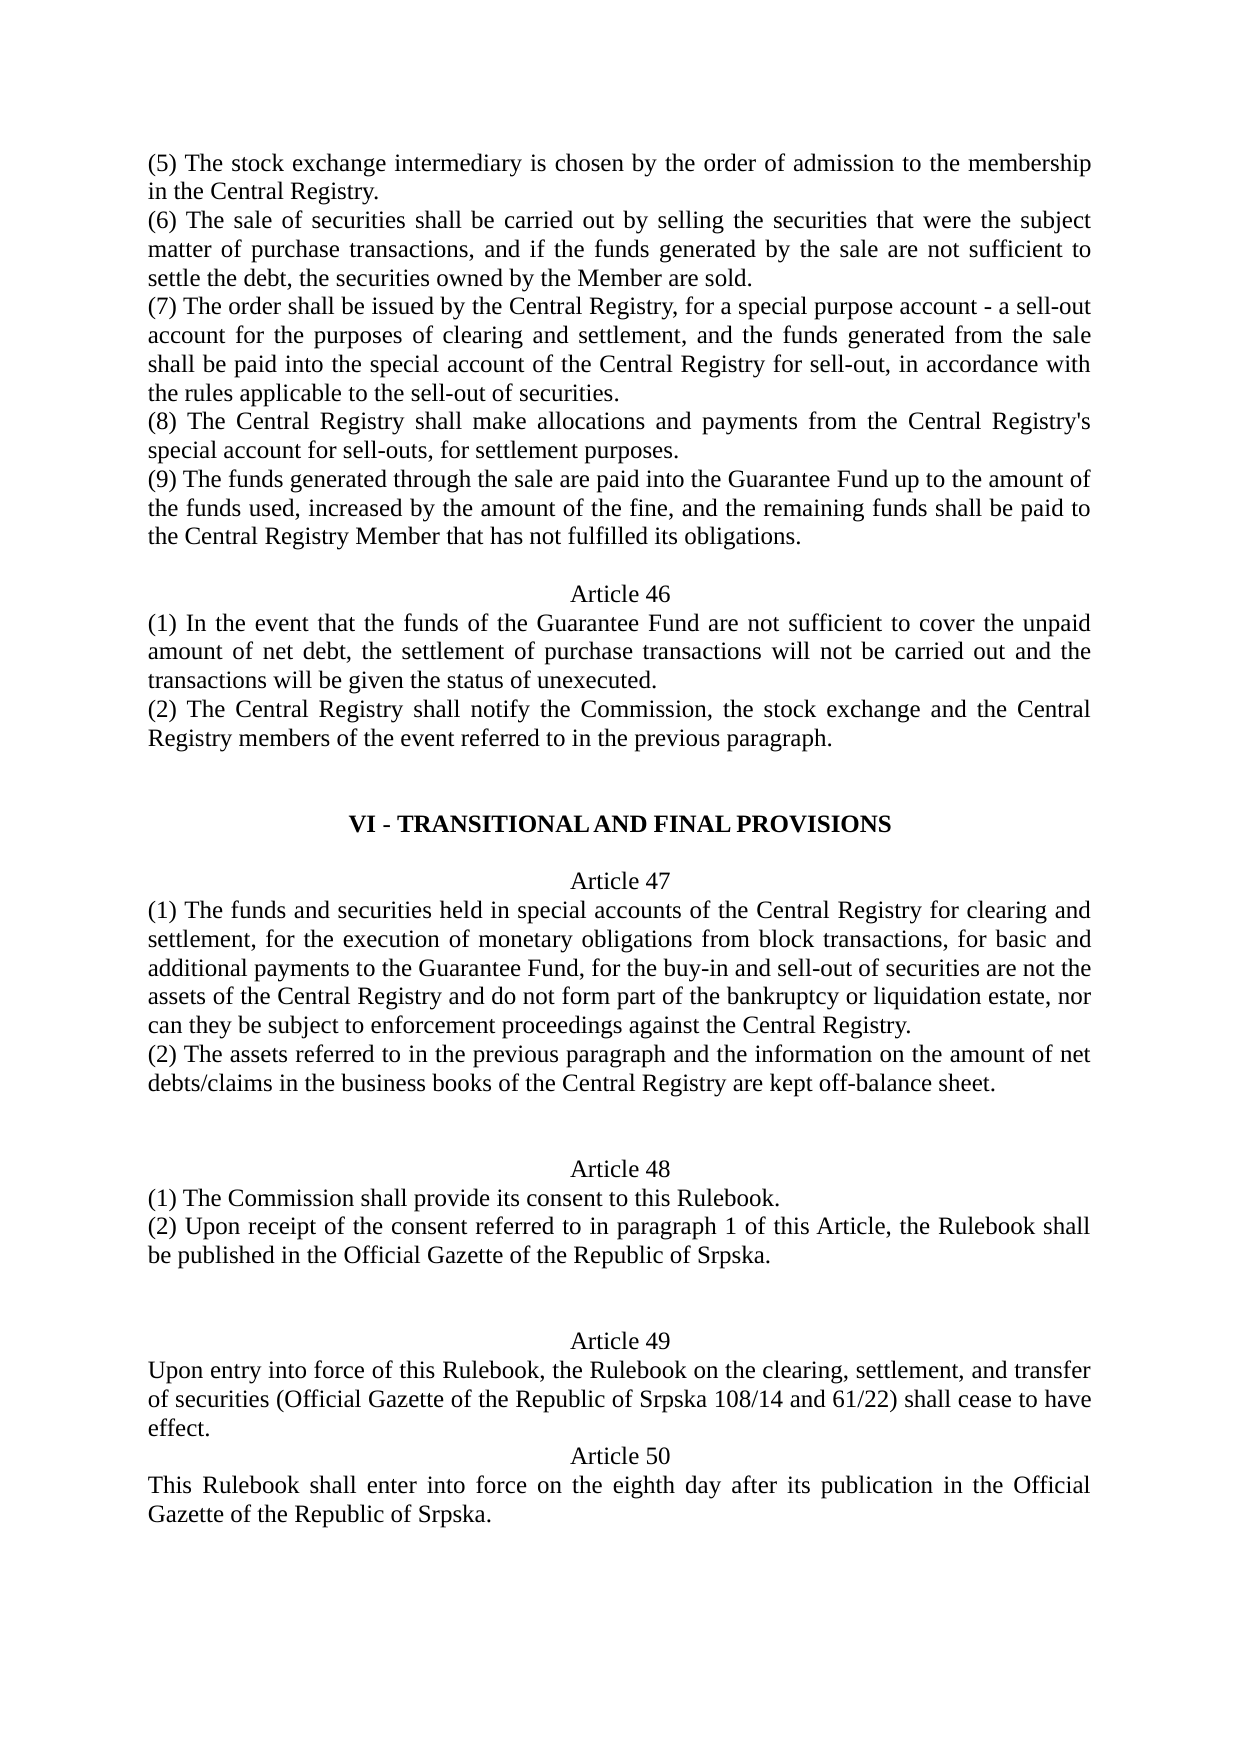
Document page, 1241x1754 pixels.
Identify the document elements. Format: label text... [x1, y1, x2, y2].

text Upon entry into force of this Rulebook, the Rulebook on the clearing, settlement, and transfer of securities (Official Gazette of the Republic of Srpska 108/14 and 61/22) shall cease to have effect. [148, 1355, 1093, 1441]
text (7) The order shall be issued by the Central Registry, for a special purpose account - a sell-out account for the purposes of clearing and settlement, and the funds generated from the sale shall be paid into the special account of the Central Registry for sell-out, in accordance with the rules applicable to the sell-out of securities. [148, 291, 1093, 406]
text (5) The stock exchange intermediary is chosen by the order of admission to the membership in the Central Registry. [148, 148, 1093, 205]
text (1) The funds and securities held in special accounts of the Central Registry for clearing and settlement, for the execution of monetary obligations from block transactions, for basic and additional payments to the Guarantee Fund, for the buy-in and sell-out of securities are not the assets of the Central Registry and do not form part of the bankruptcy or liquidation estate, nor can they be subject to enforcement proceedings against the Central Registry. [148, 895, 1093, 1039]
text (1) The Commission shall provide its consent to this Rulebook. [148, 1183, 1093, 1211]
text (2) The assets referred to in the previous paragraph and the information on the amount of net debts/claims in the business books of the Central Registry are kept off-balance sheet. [148, 1039, 1093, 1096]
text This Rulebook shall enter into force on the eighth day after its publication in the Official Gazette of the Republic of Srpska. [148, 1470, 1093, 1528]
text Article 46 [148, 579, 1093, 608]
text Article 47 [148, 866, 1093, 895]
text (2) The Central Registry shall notify the Commission, the stock exchange and the Central Registry members of the event referred to in the previous paragraph. [148, 694, 1093, 751]
text (9) The funds generated through the sale are paid into the Guarantee Fund up to the amount of the funds used, increased by the amount of the fine, and the remaining funds shall be paid to the Central Registry Member that has not fulfilled its obligations. [148, 464, 1093, 550]
text Article 49 [148, 1326, 1093, 1355]
text VI - TRANSITIONAL AND FINAL PROVISIONS [148, 809, 1093, 838]
text (6) The sale of securities shall be carried out by selling the securities that were the subject matter of purchase transactions, and if the funds generated by the sale are not sufficient to settle the debt, the securities owned by the Member are sold. [148, 205, 1093, 291]
text (1) In the event that the funds of the Guarantee Fund are not sufficient to cover the unpaid amount of net debt, the settlement of purchase transactions will not be carried out and the transactions will be given the status of unexecuted. [148, 608, 1093, 694]
text (2) Upon receipt of the consent referred to in paragraph 1 of this Article, the Rulebook shall be published in the Official Gazette of the Republic of Srpska. [148, 1211, 1093, 1269]
text Article 48 [148, 1154, 1093, 1183]
text (8) The Central Registry shall make allocations and payments from the Central Registry's special account for sell-outs, for settlement purposes. [148, 406, 1093, 464]
text Article 50 [148, 1441, 1093, 1470]
